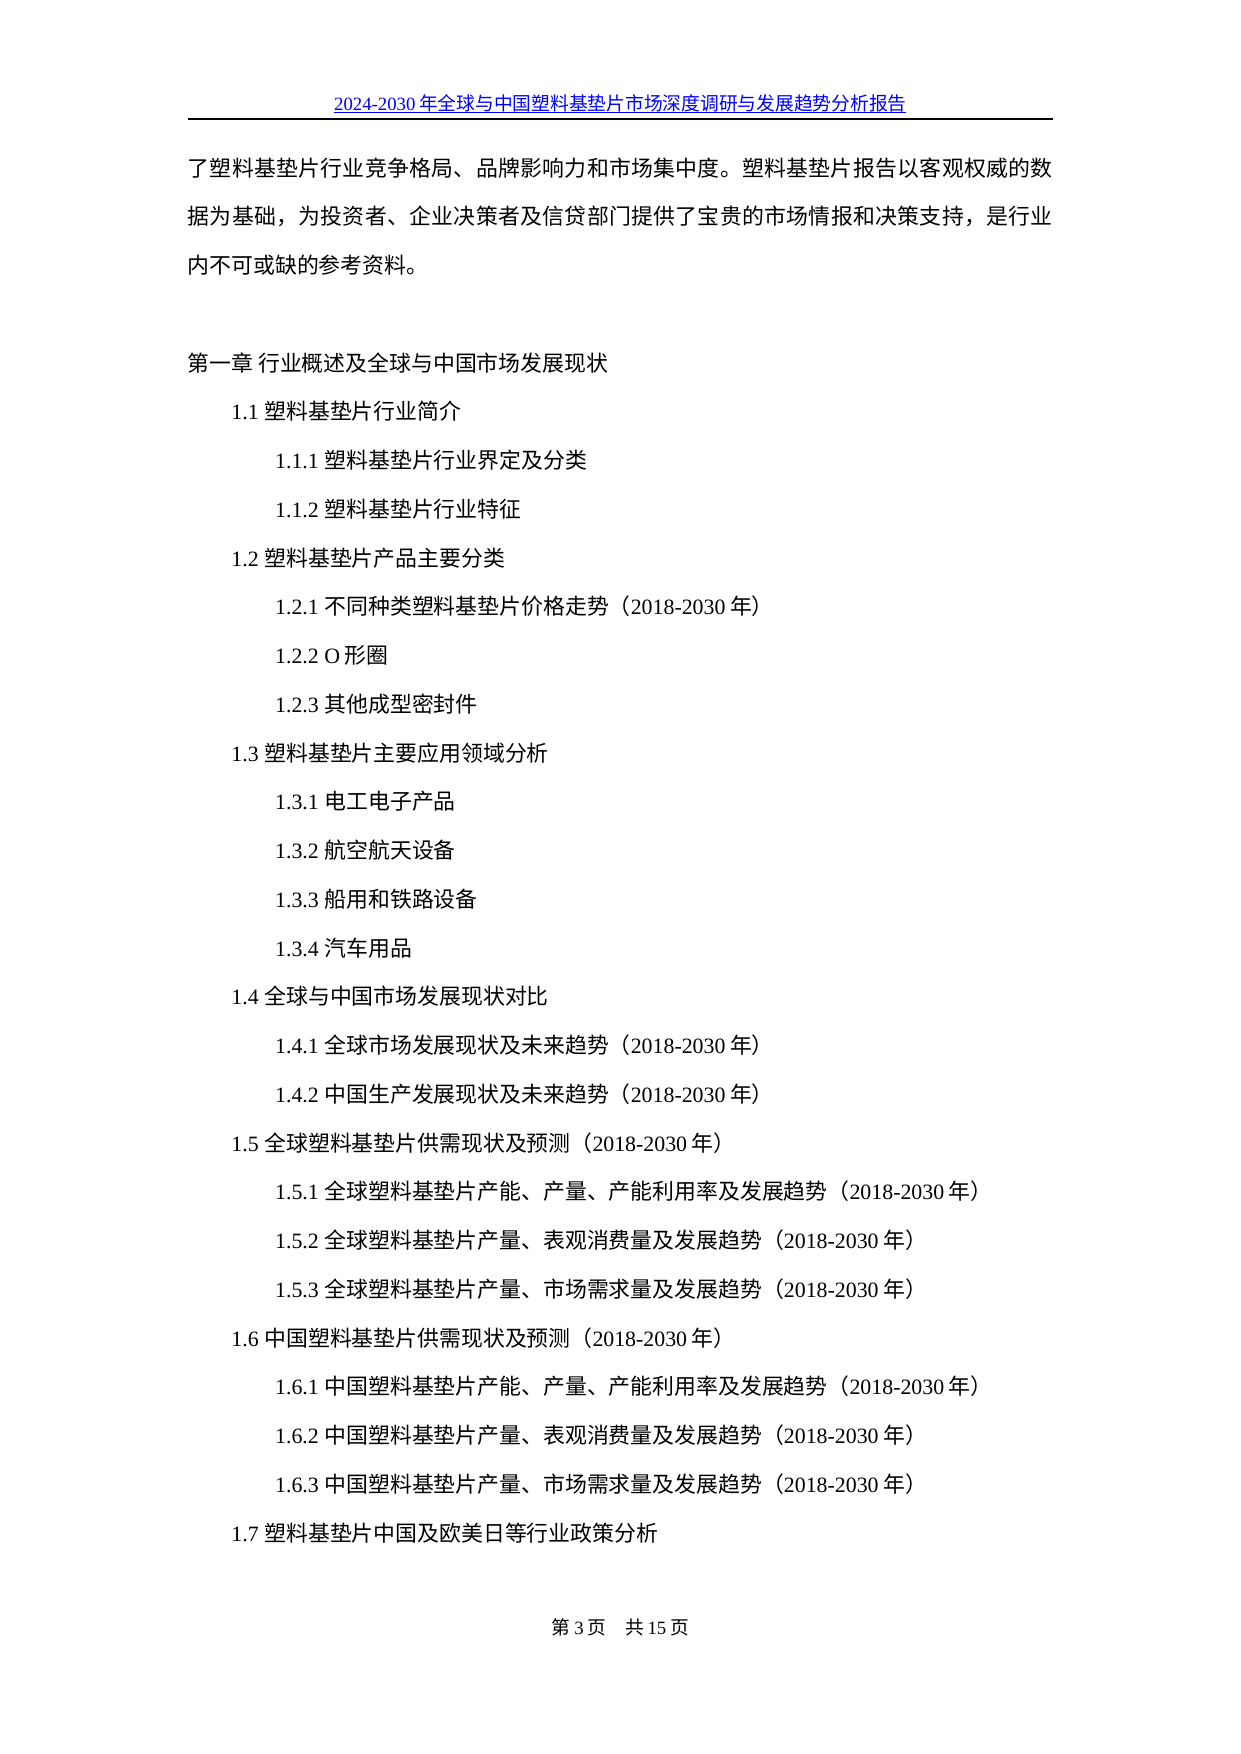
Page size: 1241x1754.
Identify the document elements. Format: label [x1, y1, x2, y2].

text [187, 150, 1053, 1548]
